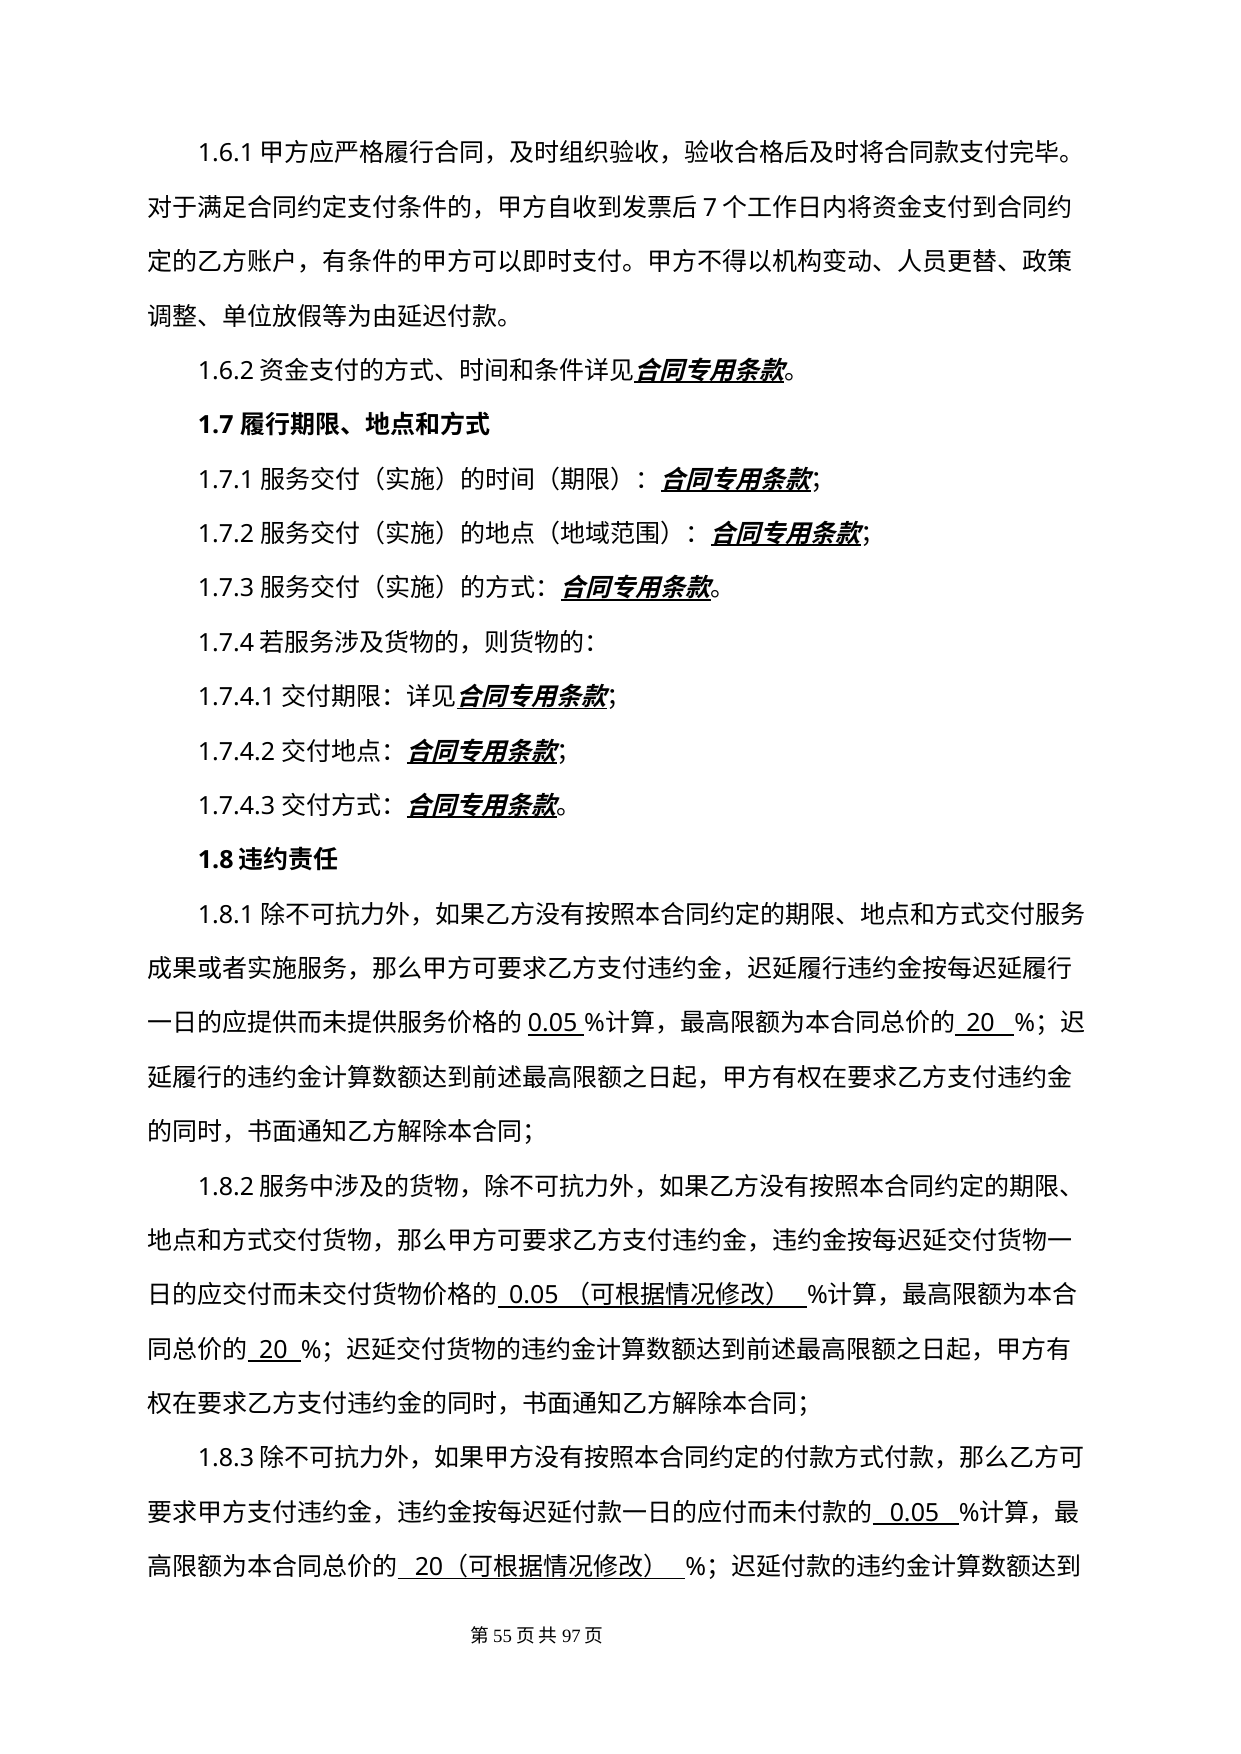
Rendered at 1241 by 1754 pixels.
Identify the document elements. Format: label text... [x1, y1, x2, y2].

text 1.7.1 服务交付（实施）的时间（期限）：合同专用条款； [148, 459, 1092, 495]
text 1.6.1甲方应严格履行合同，及时组织验收，验收合格后及时将合同款支付完毕。对于满足合同约定支付条件的，甲方自收到发票后7个工作日内将资金支付到合同约定的乙方账户，有条件的甲方可以即时支付。甲方不得以机构变动、人员更替、政策调整、单位放假等为由延迟付款。 [148, 133, 1092, 332]
text 1.8.1 除不可抗力外，如果乙方没有按照本合同约定的期限、地点和方式交付服务成果或者实施服务，那么甲方可要求乙方支付违约金，迟延履行违约金按每迟延履行一日的应提供而未提供服务价格的0.05 %计算，最高限额为本合同总价的 20 %；迟延履行的违约金计算数额达到前述最高限额之日起，甲方有权在要求乙方支付违约金的同时，书面通知乙方解除本合同； [148, 894, 1092, 1148]
text 1.7.2 服务交付（实施）的地点（地域范围）：合同专用条款； [148, 513, 1092, 550]
text 1.7.4.3 交付方式：合同专用条款。 [148, 785, 1092, 822]
text 1.7.4.2 交付地点：合同专用条款； [148, 731, 1092, 767]
text 1.8违约责任 [148, 840, 1092, 876]
text 1.7.4若服务涉及货物的，则货物的： [148, 622, 1092, 658]
text 1.7.4.1 交付期限：详见合同专用条款； [148, 677, 1092, 713]
text 1.7.3 服务交付（实施）的方式：合同专用条款。 [148, 568, 1092, 604]
text 1.7 履行期限、地点和方式 [148, 405, 1092, 441]
text 1.8.2服务中涉及的货物，除不可抗力外，如果乙方没有按照本合同约定的期限、地点和方式交付货物，那么甲方可要求乙方支付违约金，违约金按每迟延交付货物一日的应交付而未交付货物价格的 0.05 （可根据情况修改） %计算，最高限额为本合同总价的 20 %；迟延交付货物的违约金计算数额达到前述最高限额之日起，甲方有权在要求乙方支付违约金的同时，书面通知乙方解除本合同； [148, 1166, 1092, 1420]
text 1.6.2资金支付的方式、时间和条件详见合同专用条款。 [148, 350, 1092, 387]
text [148, 1438, 1092, 1583]
